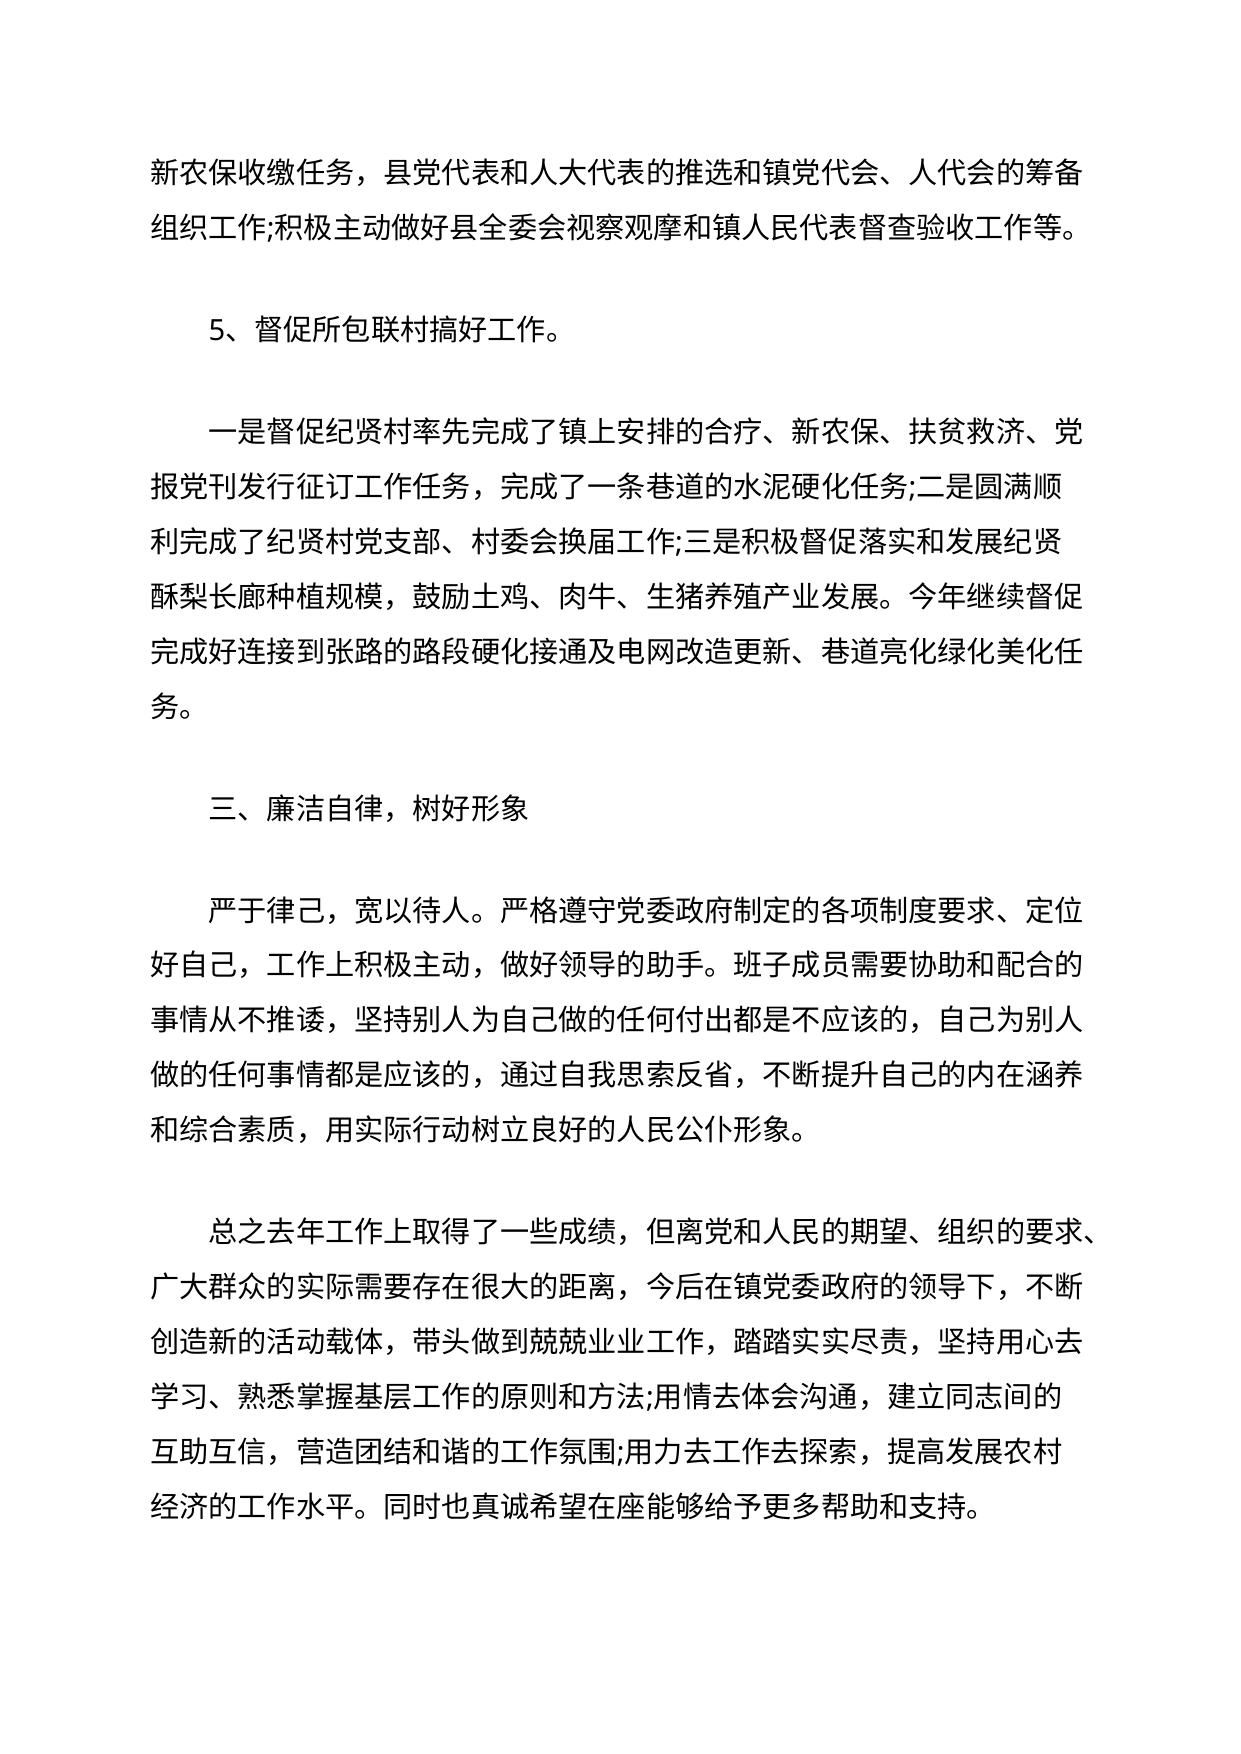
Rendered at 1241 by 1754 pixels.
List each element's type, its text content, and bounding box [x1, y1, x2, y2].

text 三、廉洁自律，树好形象 [150, 785, 1090, 828]
text 总之去年工作上取得了一些成绩，但离党和人民的期望、组织的要求、广大群众的实际需要存在很大的距离，今后在镇党委政府的领导下，不断创造新的活动载体，带头做到兢兢业业工作，踏踏实实尽责，坚持用心去学习、熟悉掌握基层工作的原则和方法;用情去体会沟通，建立同志间的互助互信，营造团结和谐的工作氛围;用力去工作去探索，提高发展农村经济的工作水平。同时也真诚希望在座能够给予更多帮助和支持。 [150, 1208, 1090, 1525]
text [150, 150, 1090, 247]
text 一是督促纪贤村率先完成了镇上安排的合疗、新农保、扶贫救济、党报党刊发行征订工作任务，完成了一条巷道的水泥硬化任务;二是圆满顺利完成了纪贤村党支部、村委会换届工作;三是积极督促落实和发展纪贤酥梨长廊种植规模，鼓励土鸡、肉牛、生猪养殖产业发展。今年继续督促完成好连接到张路的路段硬化接通及电网改造更新、巷道亮化绿化美化任务。 [150, 409, 1090, 726]
text 严于律己，宽以待人。严格遵守党委政府制定的各项制度要求、定位好自己，工作上积极主动，做好领导的助手。班子成员需要协助和配合的事情从不推诿，坚持别人为自己做的任何付出都是不应该的，自己为别人做的任何事情都是应该的，通过自我思索反省，不断提升自己的内在涵养和综合素质，用实际行动树立良好的人民公仆形象。 [150, 887, 1090, 1149]
text 5、督促所包联村搞好工作。 [150, 307, 1090, 349]
